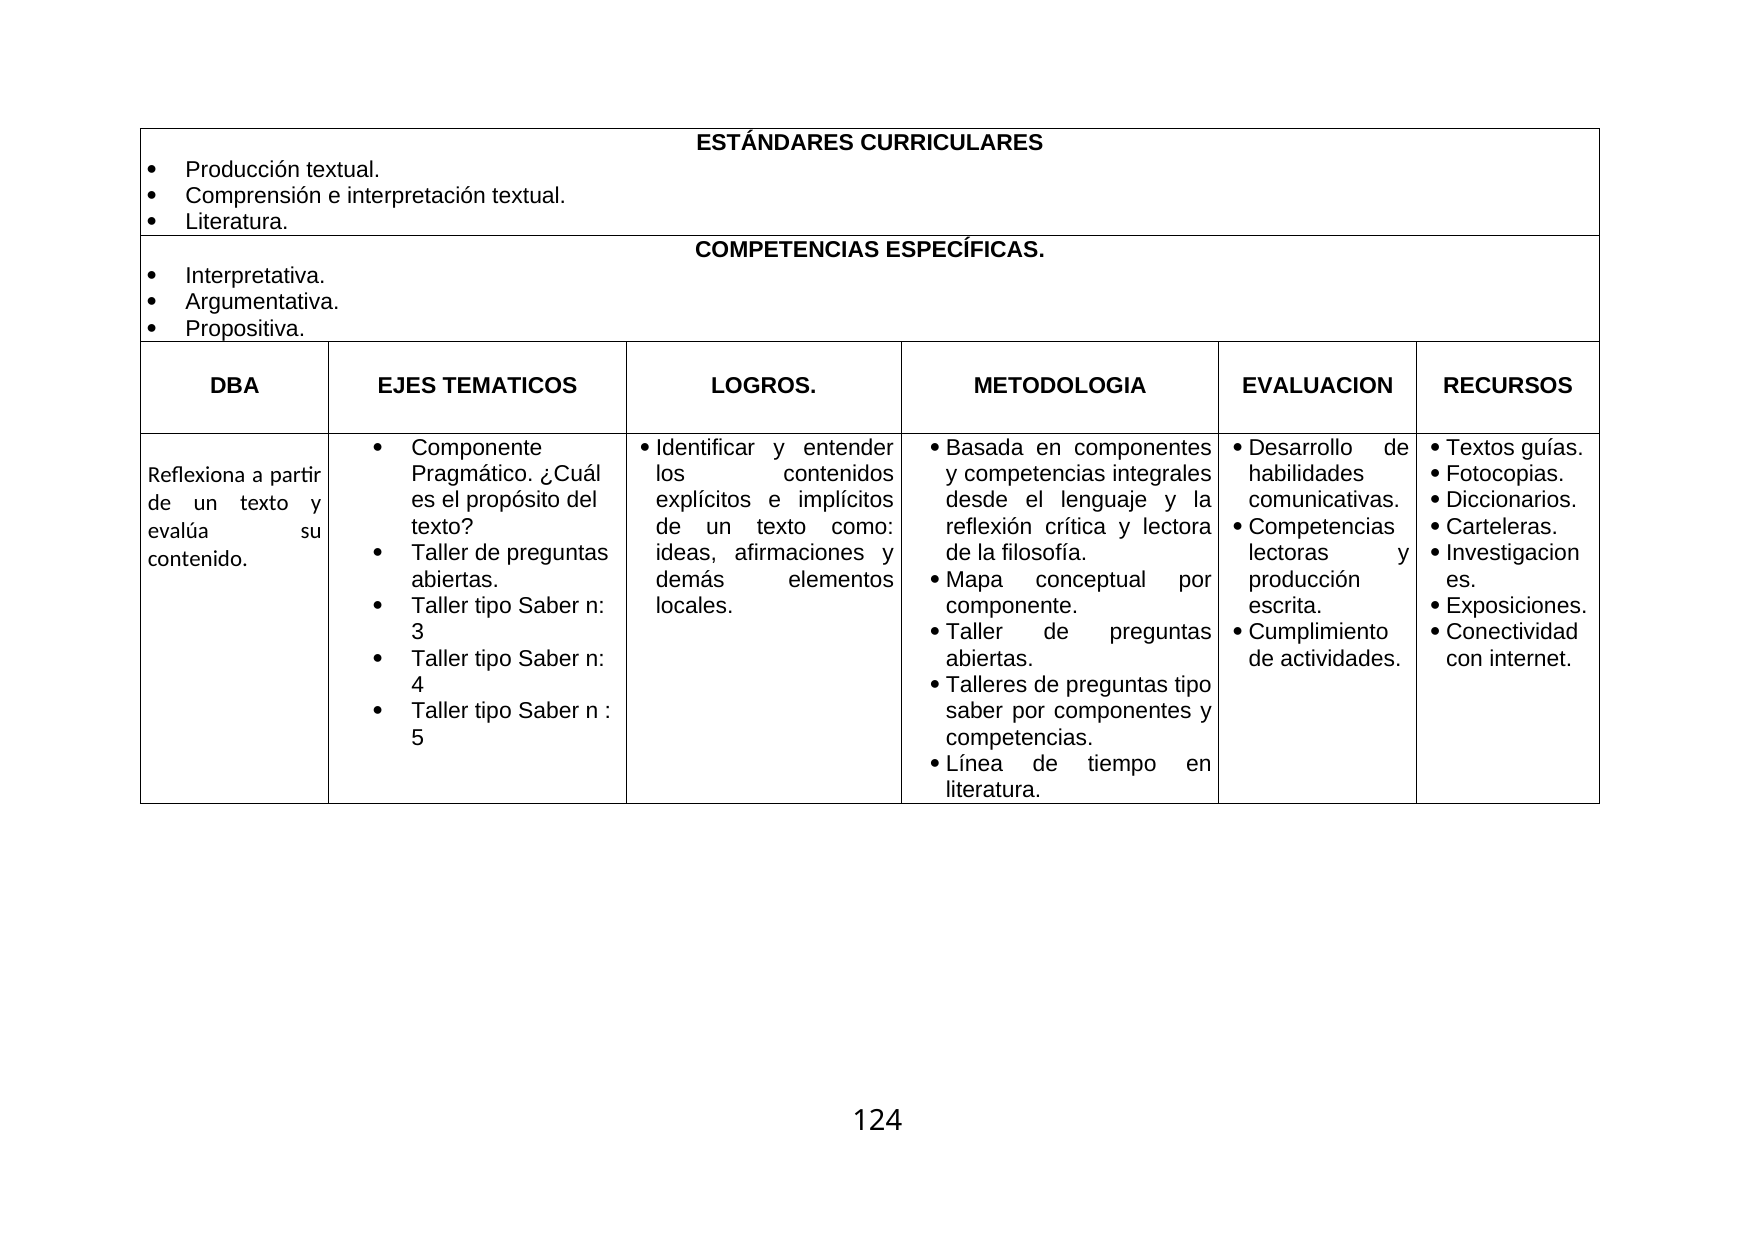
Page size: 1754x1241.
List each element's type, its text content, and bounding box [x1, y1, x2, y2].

table_cell RECURSOS [1417, 342, 1599, 433]
table_cell Reflexiona a partir de un texto y evalúa su contenido. [141, 434, 328, 803]
table_cell LOGROS. [627, 342, 901, 433]
table_header ESTÁNDARES CURRICULARES Producción textual. Comprensión e interpretación textual. Literatura. [141, 129, 1599, 234]
table_cell Componente Pragmático. ¿Cuál es el propósito del texto? Taller de preguntas abiertas. Taller tipo Saber n: 3 Taller tipo Saber n: 4 Taller tipo Saber n : 5 [329, 434, 626, 803]
table_cell EJES TEMATICOS [329, 342, 626, 433]
table_cell Desarrollo de habilidades comunicativas. Competencias lectoras y producción escrita. Cumplimiento de actividades. [1219, 434, 1416, 803]
table_cell EVALUACION [1219, 342, 1416, 433]
table_cell METODOLOGIA [902, 342, 1218, 433]
table_cell Basada en componentes y competencias integrales desde el lenguaje y la reflexión crítica y lectora de la filosofía. Mapa conceptual por componente. Taller de preguntas abiertas. Talleres de preguntas tipo saber por componentes y competencias. Línea de tiempo en literatura. [902, 434, 1218, 803]
table_cell COMPETENCIAS ESPECÍFICAS. Interpretativa. Argumentativa. Propositiva. [141, 236, 1599, 341]
table_cell DBA [141, 342, 328, 433]
table_cell Identificar y entender los contenidos explícitos e implícitos de un texto como: ideas, afirmaciones y demás elementos locales. [627, 434, 901, 803]
table_cell Textos guías. Fotocopias. Diccionarios. Carteleras. Investigaciones. Exposiciones. Conectividad con internet. [1417, 434, 1599, 803]
